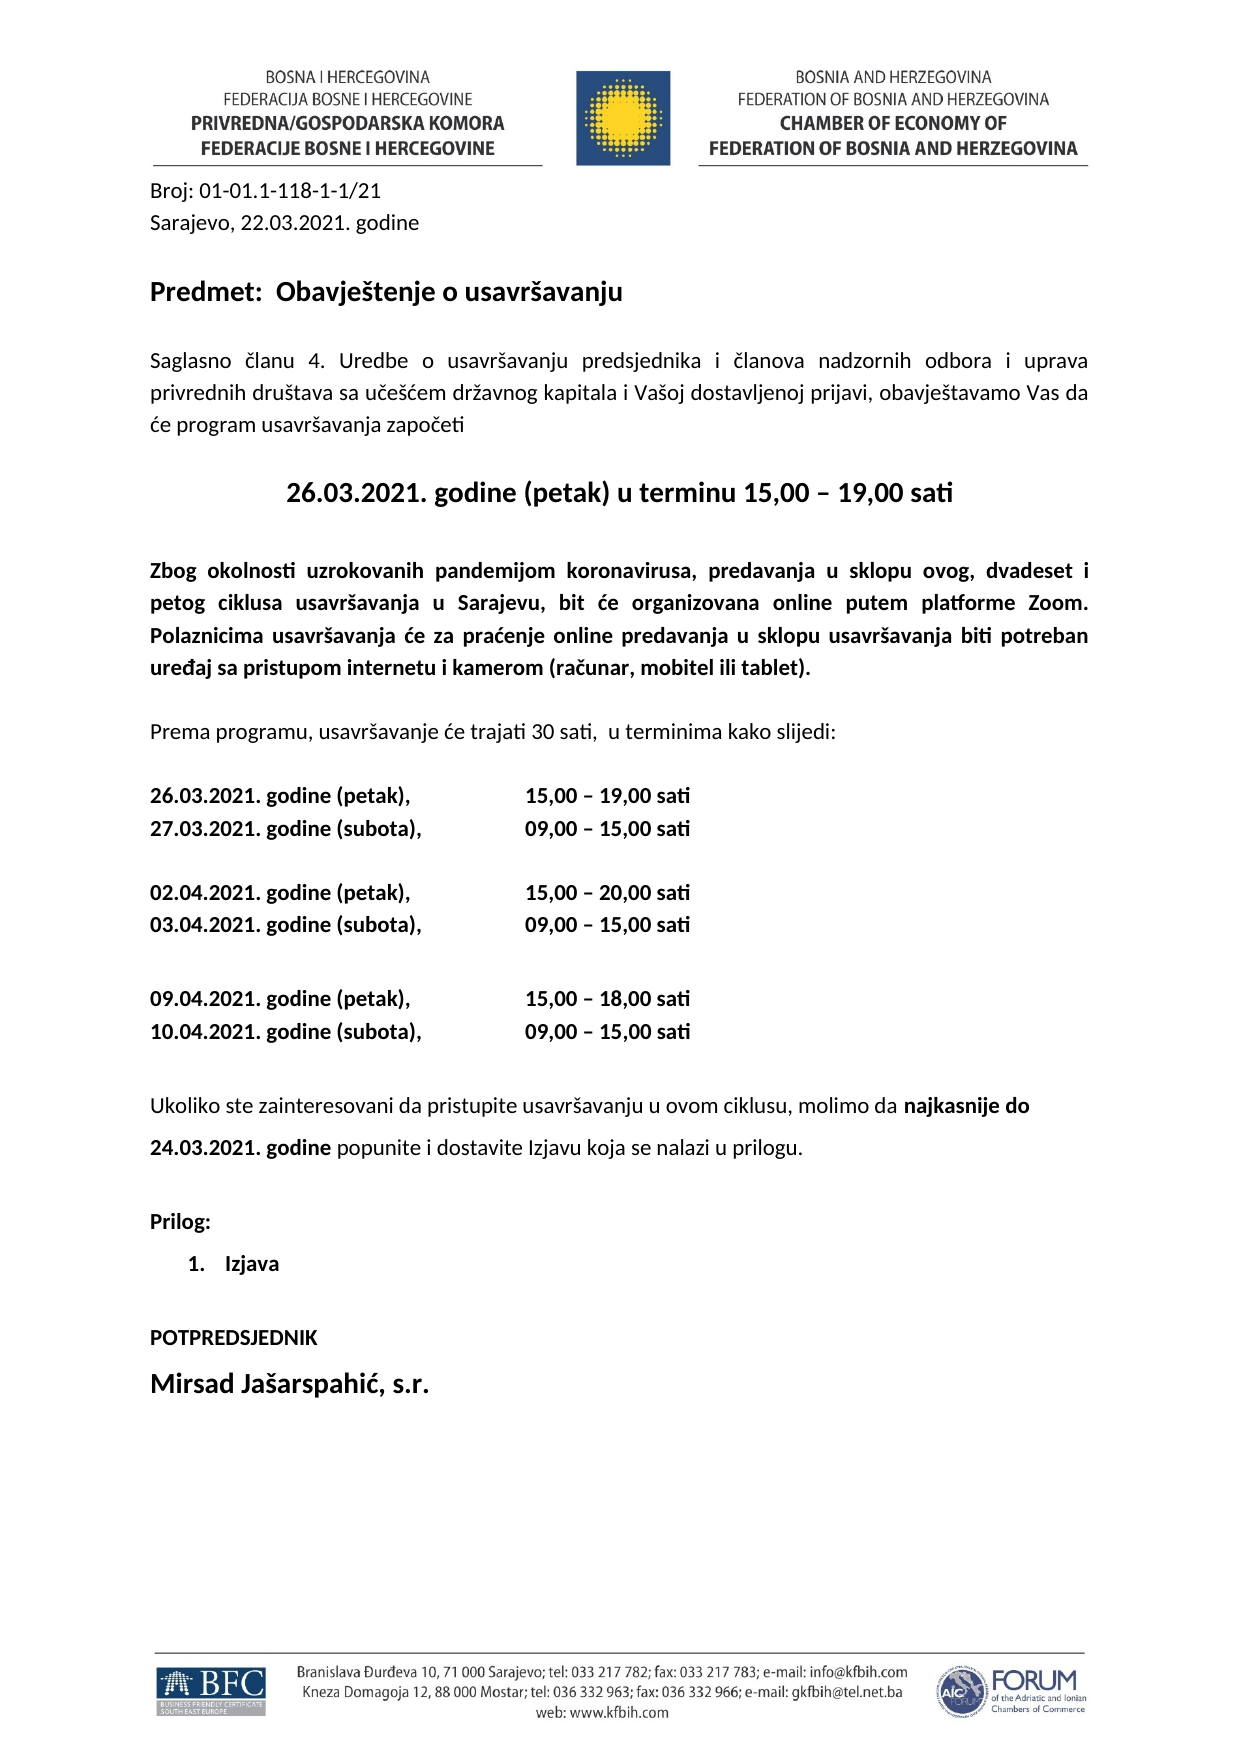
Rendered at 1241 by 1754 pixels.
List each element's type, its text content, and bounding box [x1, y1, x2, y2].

text 09.04.2021. godine (petak), 15,00 – 18,00 sati [150, 984, 1090, 1013]
text POTPREDSJEDNIK [150, 1323, 1090, 1351]
text 27.03.2021. godine (subota), 09,00 – 15,00 sati [150, 814, 1090, 842]
text 10.04.2021. godine (subota), 09,00 – 15,00 sati [150, 1017, 1090, 1045]
text Prema programu, usavršavanje će trajati 30 sati, u terminima kako slijedi: [150, 717, 1090, 745]
text Mirsad Jašarspahić, s.r. [150, 1365, 1090, 1401]
text Saglasno članu 4. Uredbe o usavršavanju predsjednika i članova nadzornih odbora i uprava privrednih društava sa učešćem državnog kapitala i Vašoj dostavljenoj prijavi, obavještavamo Vas da će program usavršavanja započeti [150, 346, 1090, 438]
text 26.03.2021. godine (petak), 15,00 – 19,00 sati [150, 782, 1090, 810]
text Ukoliko ste zainteresovani da pristupite usavršavanju u ovom ciklusu, molimo da najkasnije do 24.03.2021. godine popunite i dostavite Izjavu koja se nalazi u prilogu. [150, 1091, 1090, 1161]
picture [150, 1650, 1091, 1724]
text Broj: 01-01.1-118-1-1/21 [150, 150, 1090, 204]
text Prilog: [150, 1207, 1090, 1235]
text Predmet: Obavještenje o usavršavanju [150, 273, 1090, 308]
text 26.03.2021. godine (petak) u terminu 15,00 – 19,00 sati [150, 474, 1090, 510]
text Sarajevo, 22.03.2021. godine [150, 208, 1090, 236]
text 03.04.2021. godine (subota), 09,00 – 15,00 sati [150, 910, 1090, 938]
text 02.04.2021. godine (petak), 15,00 – 20,00 sati [150, 878, 1090, 906]
picture [150, 59, 1091, 172]
list Izjava [187, 1249, 1090, 1277]
text Zbog okolnosti uzrokovanih pandemijom koronavirusa, predavanja u sklopu ovog, dvadeset i petog ciklusa usavršavanja u Sarajevu, bit će organizovana online putem platforme Zoom. Polaznicima usavršavanja će za praćenje online predavanja u sklopu usavršavanja biti potreban uređaj sa pristupom internetu i kamerom (računar, mobitel ili tablet). [150, 556, 1090, 681]
